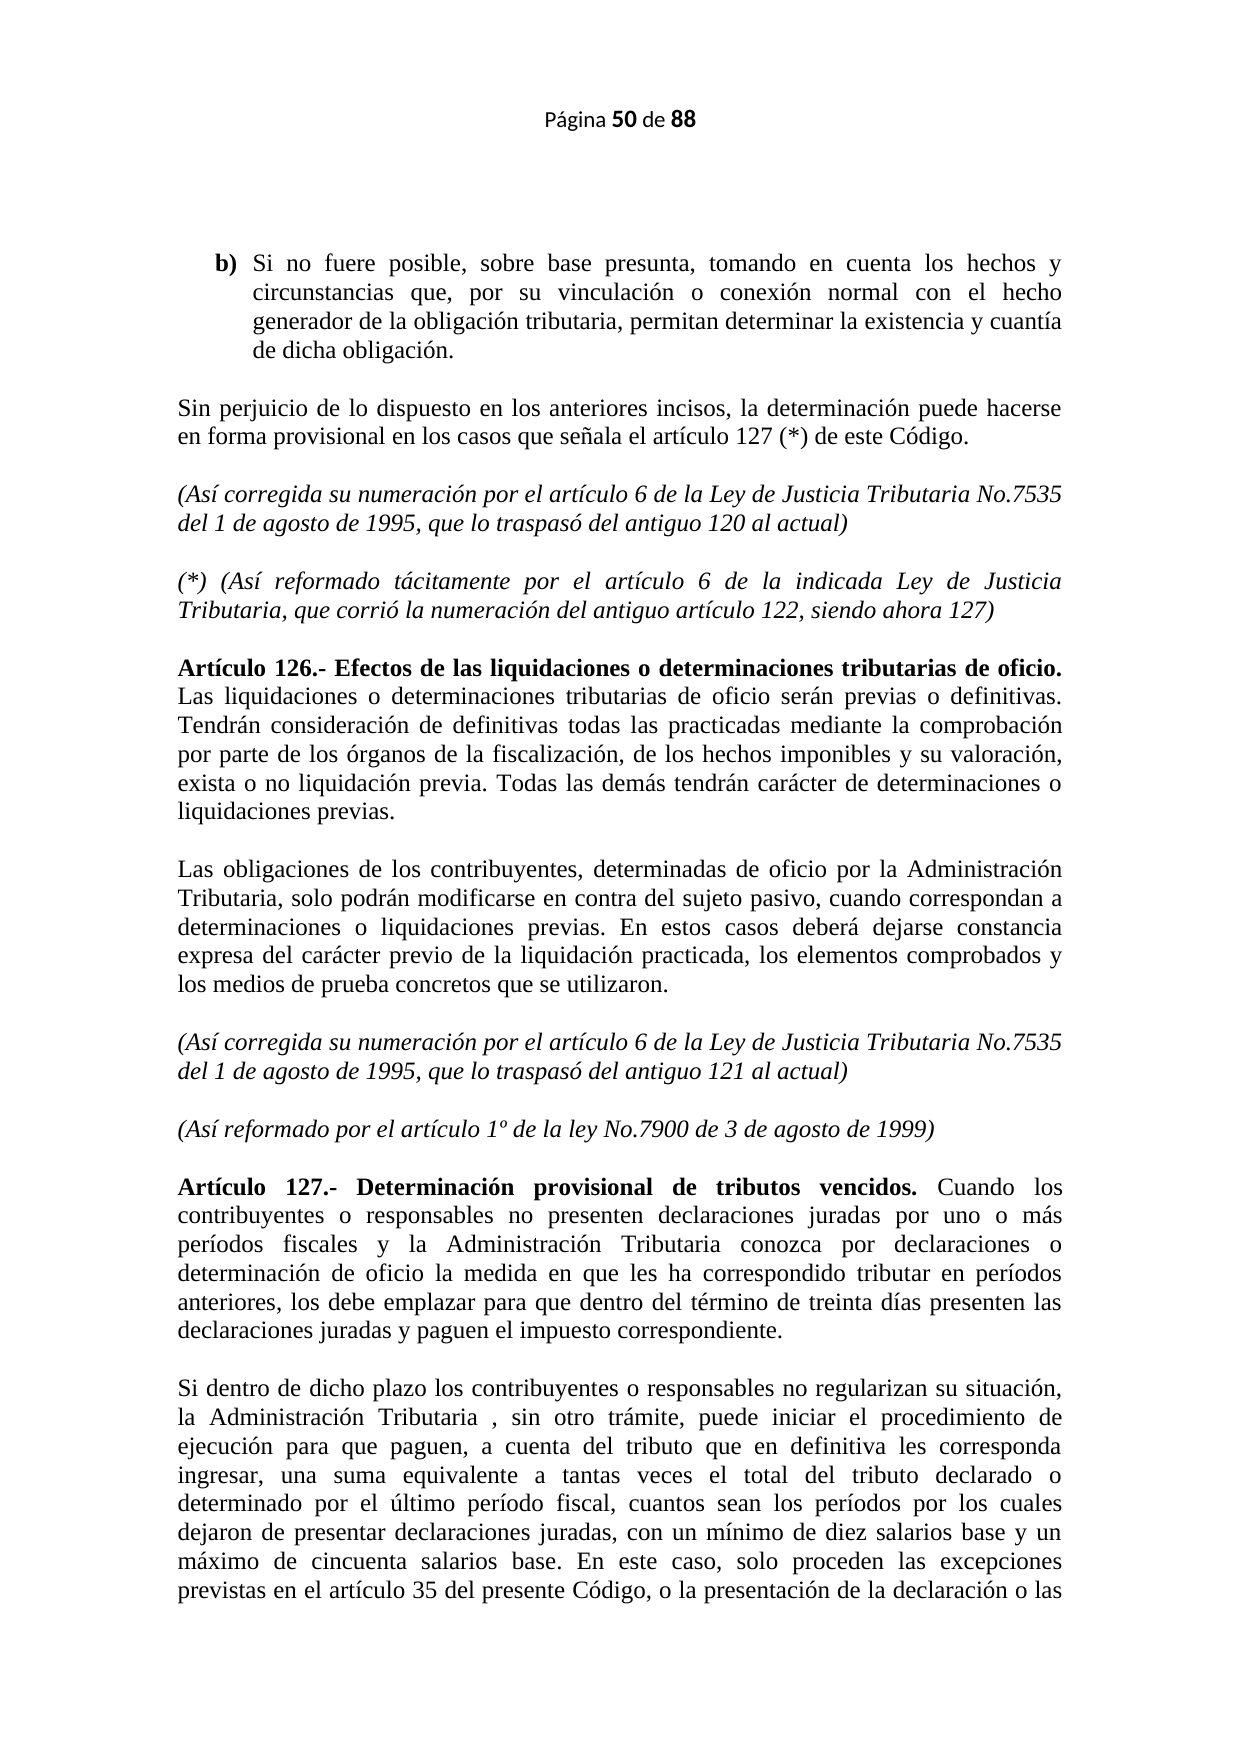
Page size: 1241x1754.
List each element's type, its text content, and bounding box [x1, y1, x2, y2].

text Sin perjuicio de lo dispuesto en los anteriores incisos, la determinación puede hacerse en forma provisional en los casos que señala el artículo 127 (*) de este Código. [177, 393, 1063, 450]
list Si no fuere posible, sobre base presunta, tomando en cuenta los hechos y circunstancias que, por su vinculación o conexión normal con el hecho generador de la obligación tributaria, permitan determinar la existencia y cuantía de dicha obligación. [215, 248, 1063, 363]
text (Así corregida su numeración por el artículo 6 de la Ley de Justicia Tributaria No.7535 del 1 de agosto de 1995, que lo traspasó del antiguo 121 al actual) [177, 1027, 1063, 1085]
text (Así reformado por el artículo 1º de la ley No.7900 de 3 de agosto de 1999) [177, 1114, 1063, 1143]
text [177, 1373, 1063, 1603]
text Las obligaciones de los contribuyentes, determinadas de oficio por la Administración Tributaria, solo podrán modificarse en contra del sujeto pasivo, cuando correspondan a determinaciones o liquidaciones previas. En estos casos deberá dejarse constancia expresa del carácter previo de la liquidación practicada, los elementos comprobados y los medios de prueba concretos que se utilizaron. [177, 854, 1063, 998]
text (Así corregida su numeración por el artículo 6 de la Ley de Justicia Tributaria No.7535 del 1 de agosto de 1995, que lo traspasó del antiguo 120 al actual) [177, 479, 1063, 537]
text Artículo 126.- Efectos de las liquidaciones o determinaciones tributarias de oficio. Las liquidaciones o determinaciones tributarias de oficio serán previas o definitivas. Tendrán consideración de definitivas todas las practicadas mediante la comprobación por parte de los órganos de la fiscalización, de los hechos imponibles y su valoración, exista o no liquidación previa. Todas las demás tendrán carácter de determinaciones o liquidaciones previas. [177, 653, 1063, 825]
text (*) (Así reformado tácitamente por el artículo 6 de la indicada Ley de Justicia Tributaria, que corrió la numeración del antiguo artículo 122, siendo ahora 127) [177, 566, 1063, 623]
text Artículo 127.- Determinación provisional de tributos vencidos. Cuando los contribuyentes o responsables no presenten declaraciones juradas por uno o más períodos fiscales y la Administración Tributaria conozca por declaraciones o determinación de oficio la medida en que les ha correspondido tributar en períodos anteriores, los debe emplazar para que dentro del término de treinta días presenten las declaraciones juradas y paguen el impuesto correspondiente. [177, 1172, 1063, 1344]
